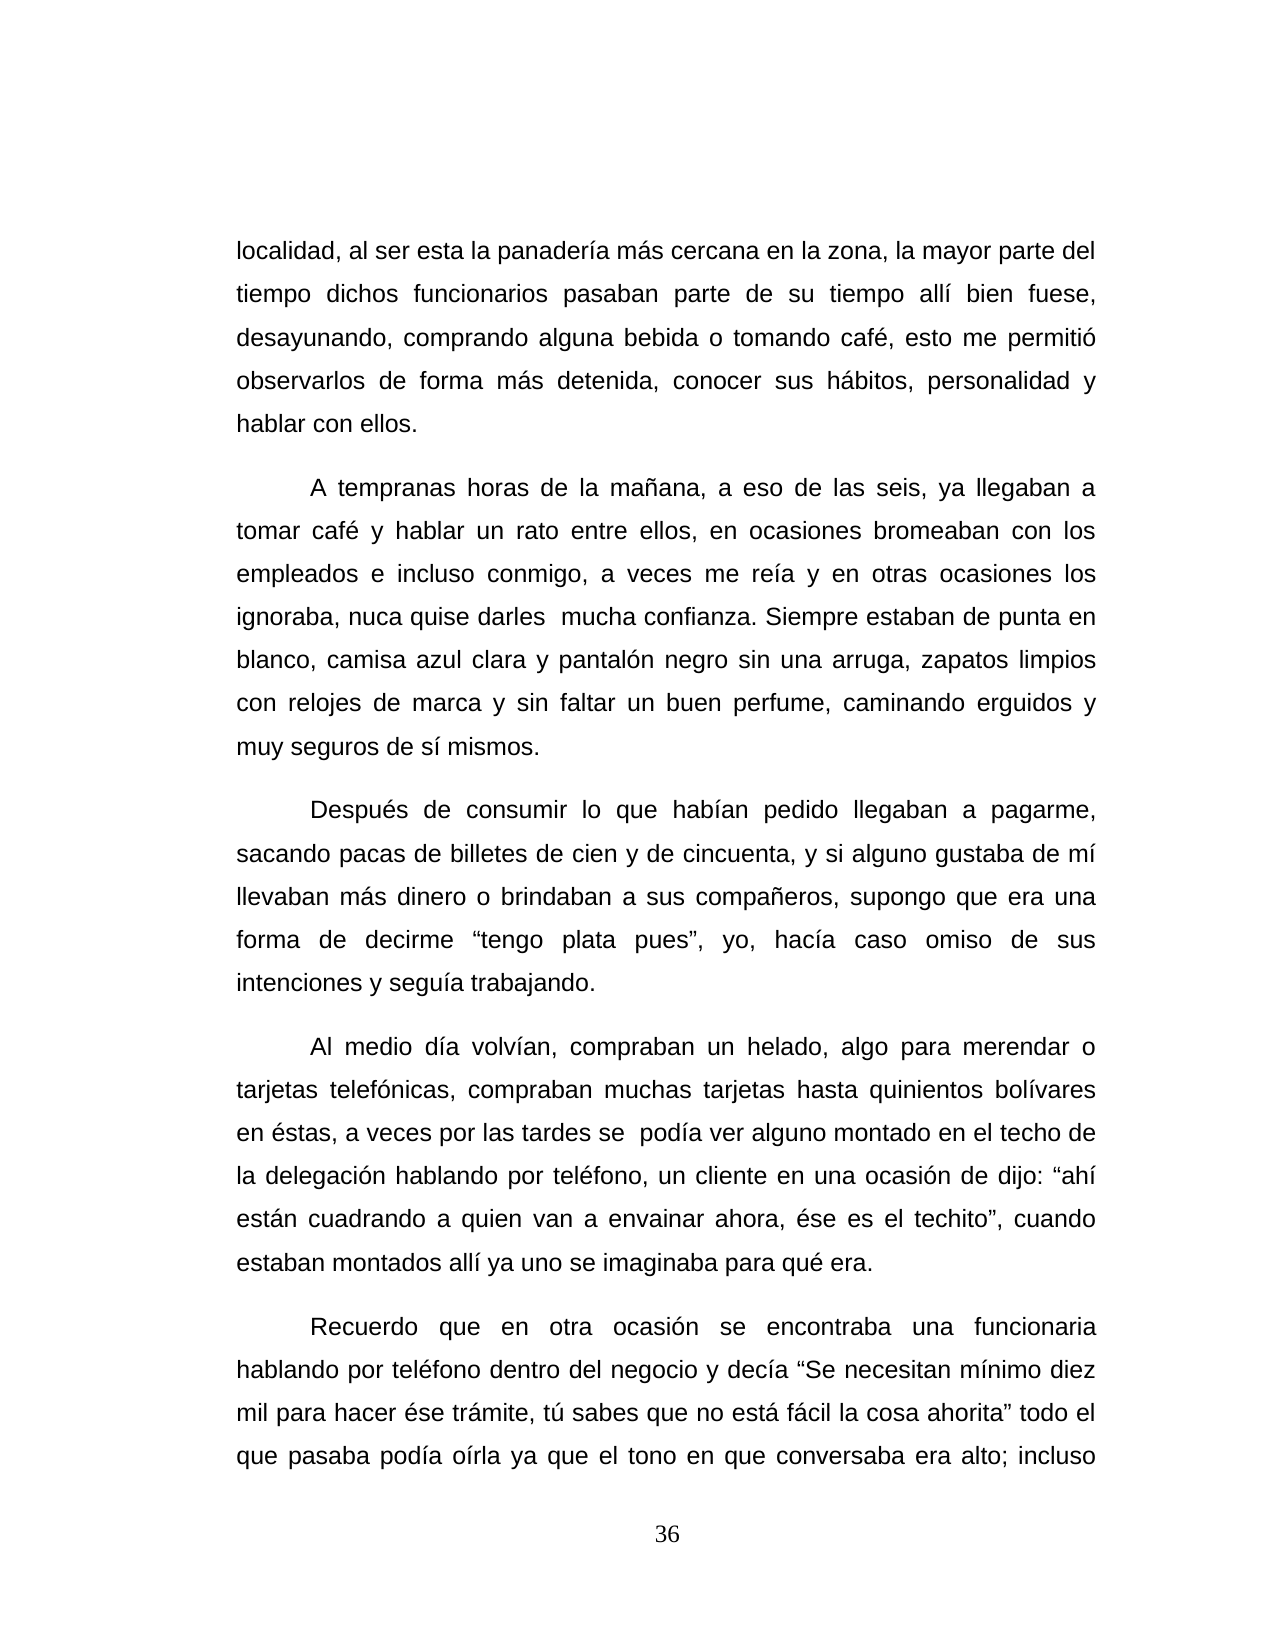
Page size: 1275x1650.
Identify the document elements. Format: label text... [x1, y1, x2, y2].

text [236, 1311, 1098, 1469]
text Después de consumir lo que habían pedido llegaban a pagarme, sacando pacas de billetes de cien y de cincuenta, y si alguno gustaba de mí llevaban más dinero o brindaban a sus compañeros, supongo que era una forma de decirme “tengo plata pues”, yo, hacía caso omiso de sus intenciones y seguía trabajando. [236, 795, 1098, 997]
text A tempranas horas de la mañana, a eso de las seis, ya llegaban a tomar café y hablar un rato entre ellos, en ocasiones bromeaban con los empleados e incluso conmigo, a veces me reía y en otras ocasiones los ignoraba, nuca quise darles mucha confianza. Siempre estaban de punta en blanco, camisa azul clara y pantalón negro sin una arruga, zapatos limpios con relojes de marca y sin faltar un buen perfume, caminando erguidos y muy seguros de sí mismos. [236, 473, 1098, 760]
text Al medio día volvían, compraban un helado, algo para merendar o tarjetas telefónicas, compraban muchas tarjetas hasta quinientos bolívares en éstas, a veces por las tardes se podía ver alguno montado en el techo de la delegación hablando por teléfono, un cliente en una ocasión de dijo: “ahí están cuadrando a quien van a envainar ahora, ése es el techito”, cuando estaban montados allí ya uno se imaginaba para qué era. [236, 1032, 1098, 1276]
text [236, 236, 1098, 437]
